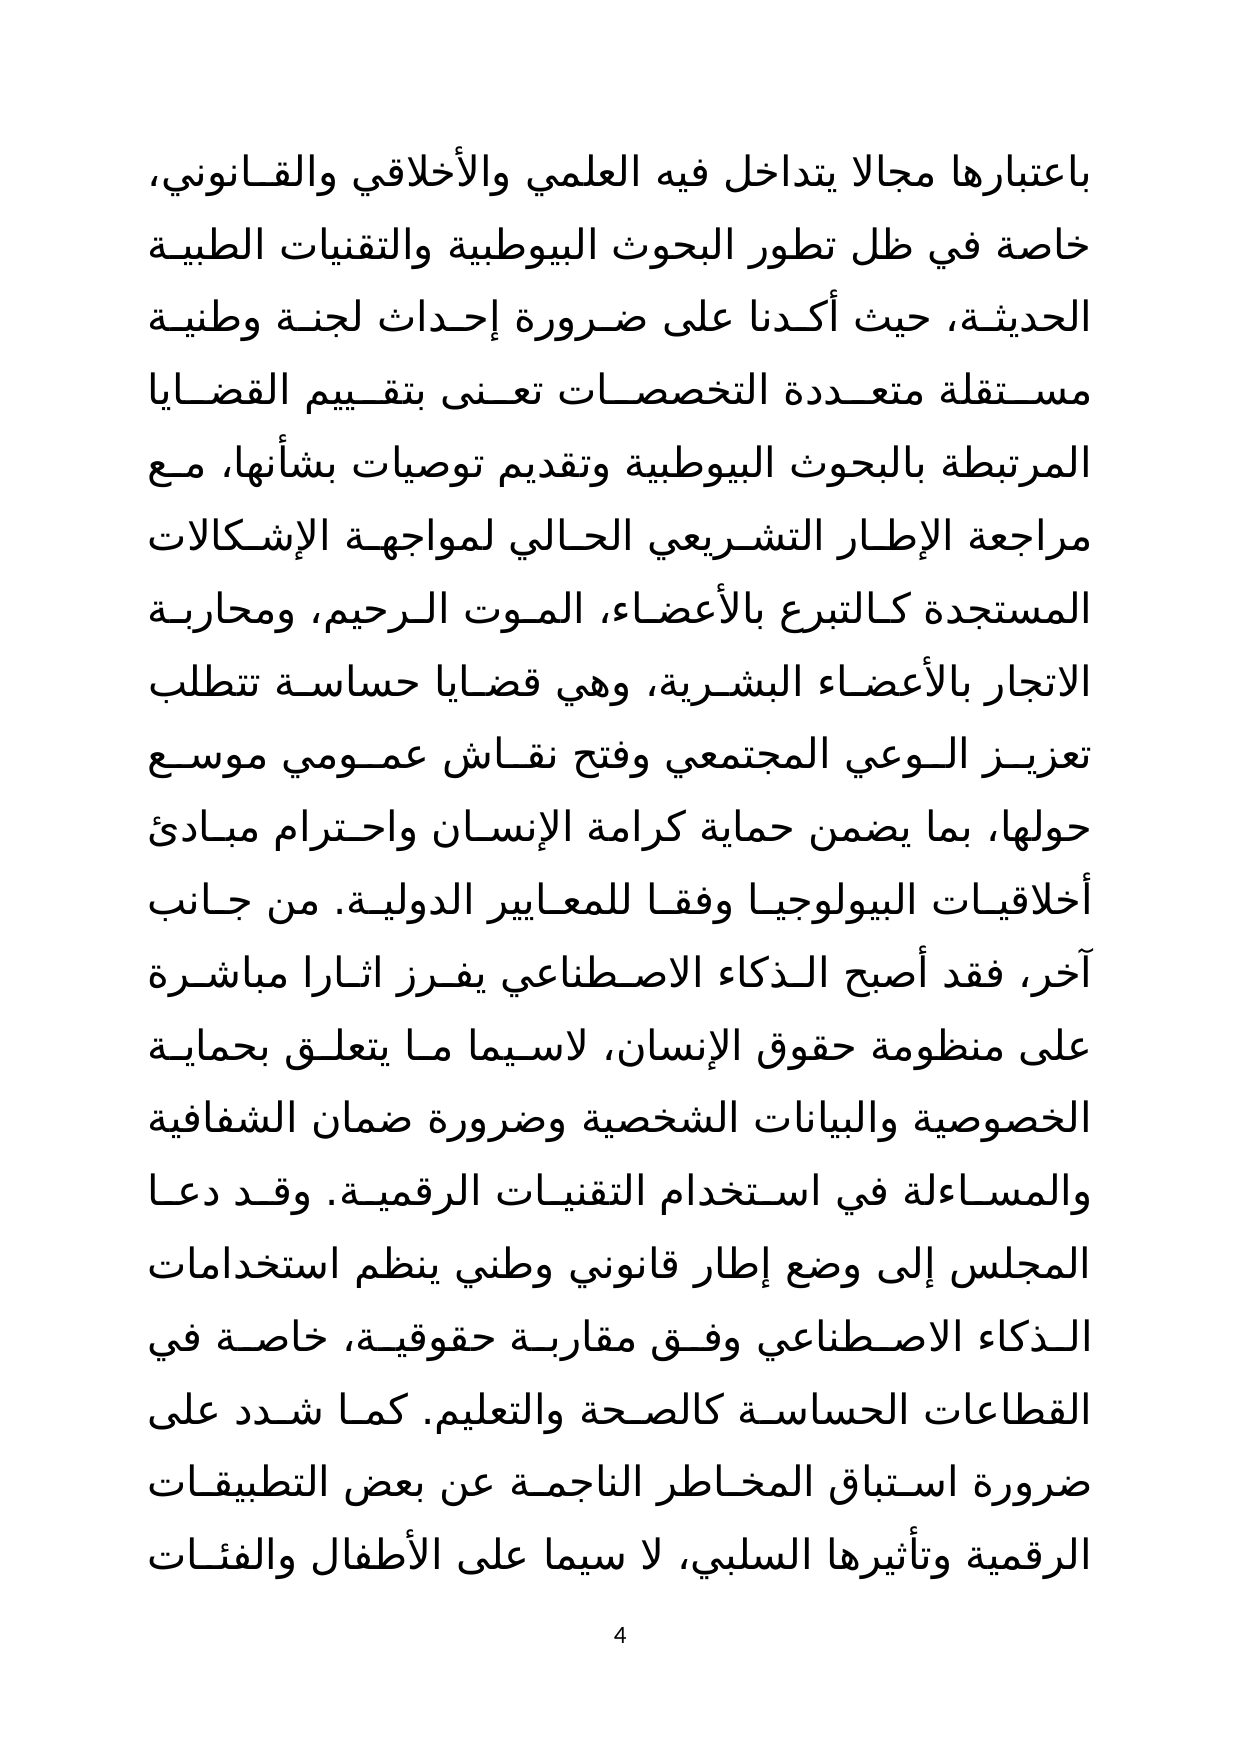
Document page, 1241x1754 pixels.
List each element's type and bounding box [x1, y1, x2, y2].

text [148, 148, 1093, 1579]
